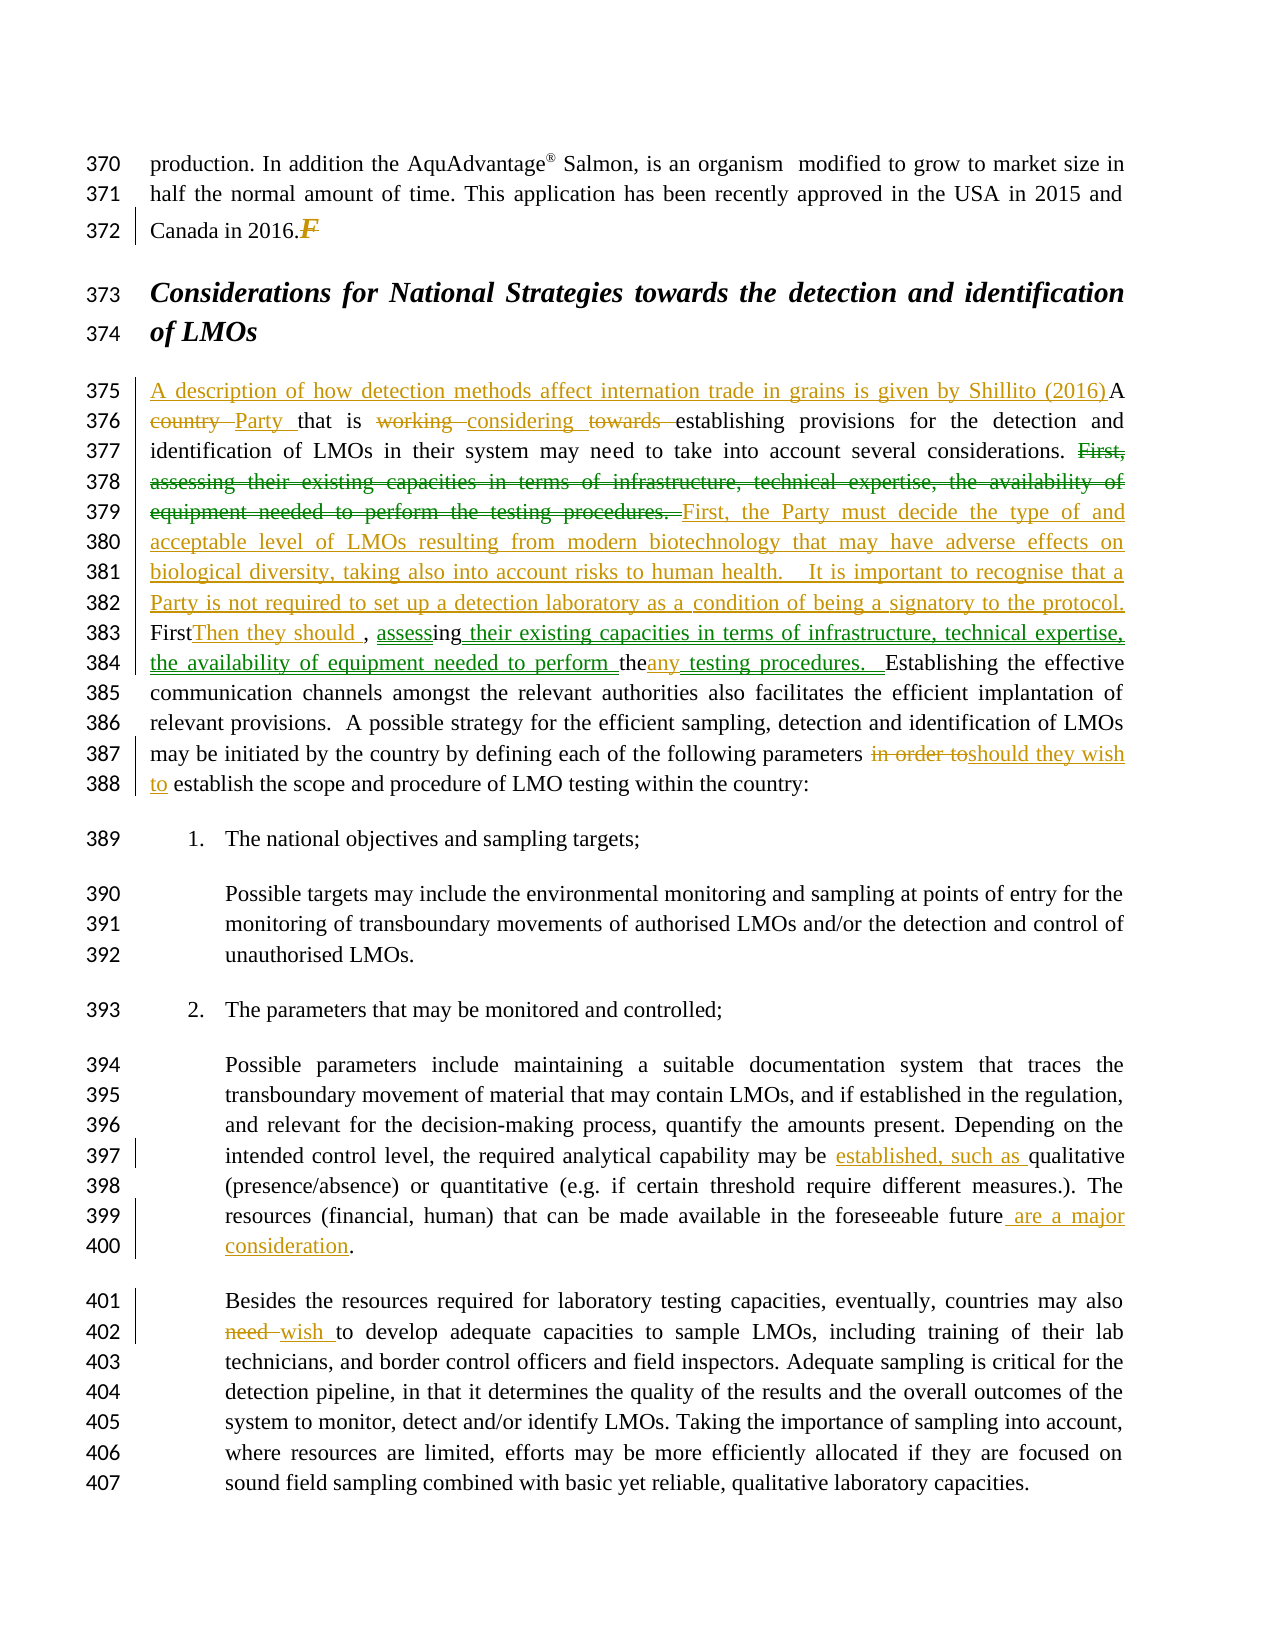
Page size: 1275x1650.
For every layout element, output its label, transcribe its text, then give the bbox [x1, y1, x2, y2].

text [150, 150, 1125, 245]
text Possible targets may include the environmental monitoring and sampling at points of entry for the monitoring of transboundary movements of authorised LMOs and/or the detection and control of unauthorised LMOs. [225, 880, 1125, 967]
list The parameters that may be monitored and controlled; [187, 996, 1125, 1022]
text A that is establishing provisions for the detection and identification of LMOs in their system may need to take into account several considerations. Establishing the effective communication channels amongst the relevant authorities also facilitates the efficient implantation of relevant provisions. A possible strategy for the efficient sampling, detection and identification of LMOs may be initiated by the country by defining each of the following parameters establish the scope and procedure of LMO testing within the country: [150, 485, 1125, 551]
text A that is establishing provisions for the detection and identification of LMOs in their system may need to take into account several considerations. Establishing the effective communication channels amongst the relevant authorities also facilitates the efficient implantation of relevant provisions. A possible strategy for the efficient sampling, detection and identification of LMOs may be initiated by the country by defining each of the following parameters establish the scope and procedure of LMO testing within the country: [150, 552, 1125, 796]
list The national objectives and sampling targets; [187, 825, 1125, 851]
text Possible parameters include maintaining a suitable documentation system that traces the transboundary movement of material that may contain LMOs, and if established in the regulation, and relevant for the decision-making process, quantify the amounts present. Depending on the intended control level, the required analytical capability may be qualitative (presence/absence) or quantitative (e.g. if certain threshold require different measures.). The resources (financial, human) that can be made available in the foreseeable future. [225, 1051, 1125, 1259]
text Besides the resources required for laboratory testing capacities, eventually, countries may also to develop adequate capacities to sample LMOs, including training of their lab technicians, and border control officers and field inspectors. Adequate sampling is critical for the detection pipeline, in that it determines the quality of the results and the overall outcomes of the system to monitor, detect and/or identify LMOs. Taking the importance of sampling into account, where resources are limited, efforts may be more efficiently allocated if they are focused on sound field sampling combined with basic yet reliable, qualitative laboratory capacities. [225, 1288, 1125, 1495]
text A that is establishing provisions for the detection and identification of LMOs in their system may need to take into account several considerations. Establishing the effective communication channels amongst the relevant authorities also facilitates the efficient implantation of relevant provisions. A possible strategy for the efficient sampling, detection and identification of LMOs may be initiated by the country by defining each of the following parameters establish the scope and procedure of LMO testing within the country: [150, 377, 1125, 482]
text Considerations for National Strategies towards the detection and identification of LMOs [150, 275, 1125, 347]
